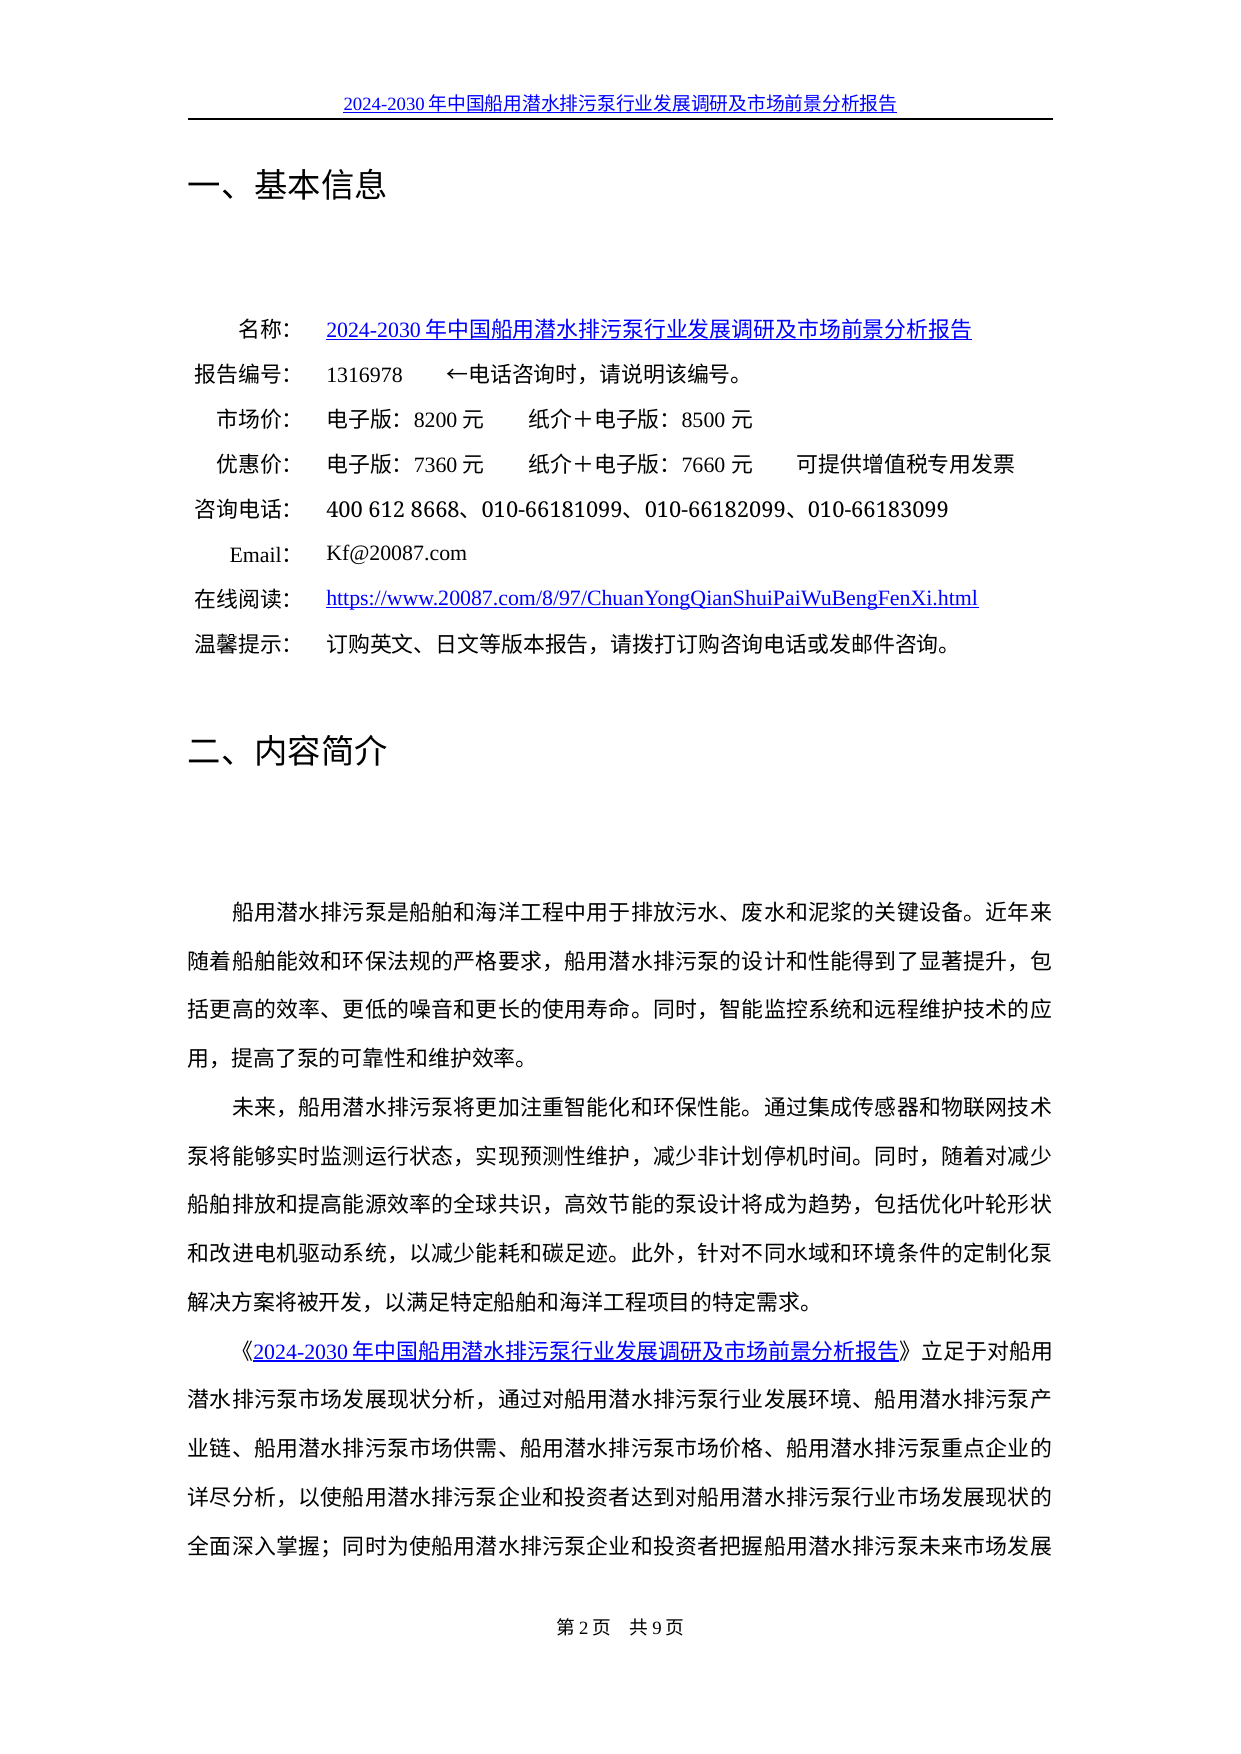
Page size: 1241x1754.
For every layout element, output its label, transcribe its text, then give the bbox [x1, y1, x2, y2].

table_cell 市场价： [167, 402, 315, 447]
table_cell 400 612 8668、010-66181099、010-66182099、010-66183099 [315, 492, 1073, 537]
table_cell 电子版：8200 元 纸介＋电子版：8500 元 [315, 402, 1073, 447]
table_header 2024-2030年中国船用潜水排污泵行业发展调研及市场前景分析报告 [315, 312, 1073, 357]
table_cell Kf@20087.com [315, 537, 1073, 582]
table_cell 优惠价： [167, 447, 315, 492]
table_header 名称： [167, 312, 315, 357]
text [187, 894, 1053, 1561]
table_cell 报告编号： [167, 357, 315, 402]
table_cell 温馨提示： [167, 627, 315, 672]
table_cell 1316978 ←电话咨询时，请说明该编号。 [315, 357, 1073, 402]
table_cell 在线阅读： [167, 582, 315, 627]
title 一、基本信息 [187, 150, 1053, 215]
table_cell 电子版：7360 元 纸介＋电子版：7660 元 可提供增值税专用发票 [315, 447, 1073, 492]
table_cell 订购英文、日文等版本报告，请拨打订购咨询电话或发邮件咨询。 [315, 627, 1073, 672]
table_cell Email： [167, 537, 315, 582]
table_cell [315, 582, 1073, 627]
title 二、内容简介 [187, 717, 1053, 782]
table_cell 咨询电话： [167, 492, 315, 537]
